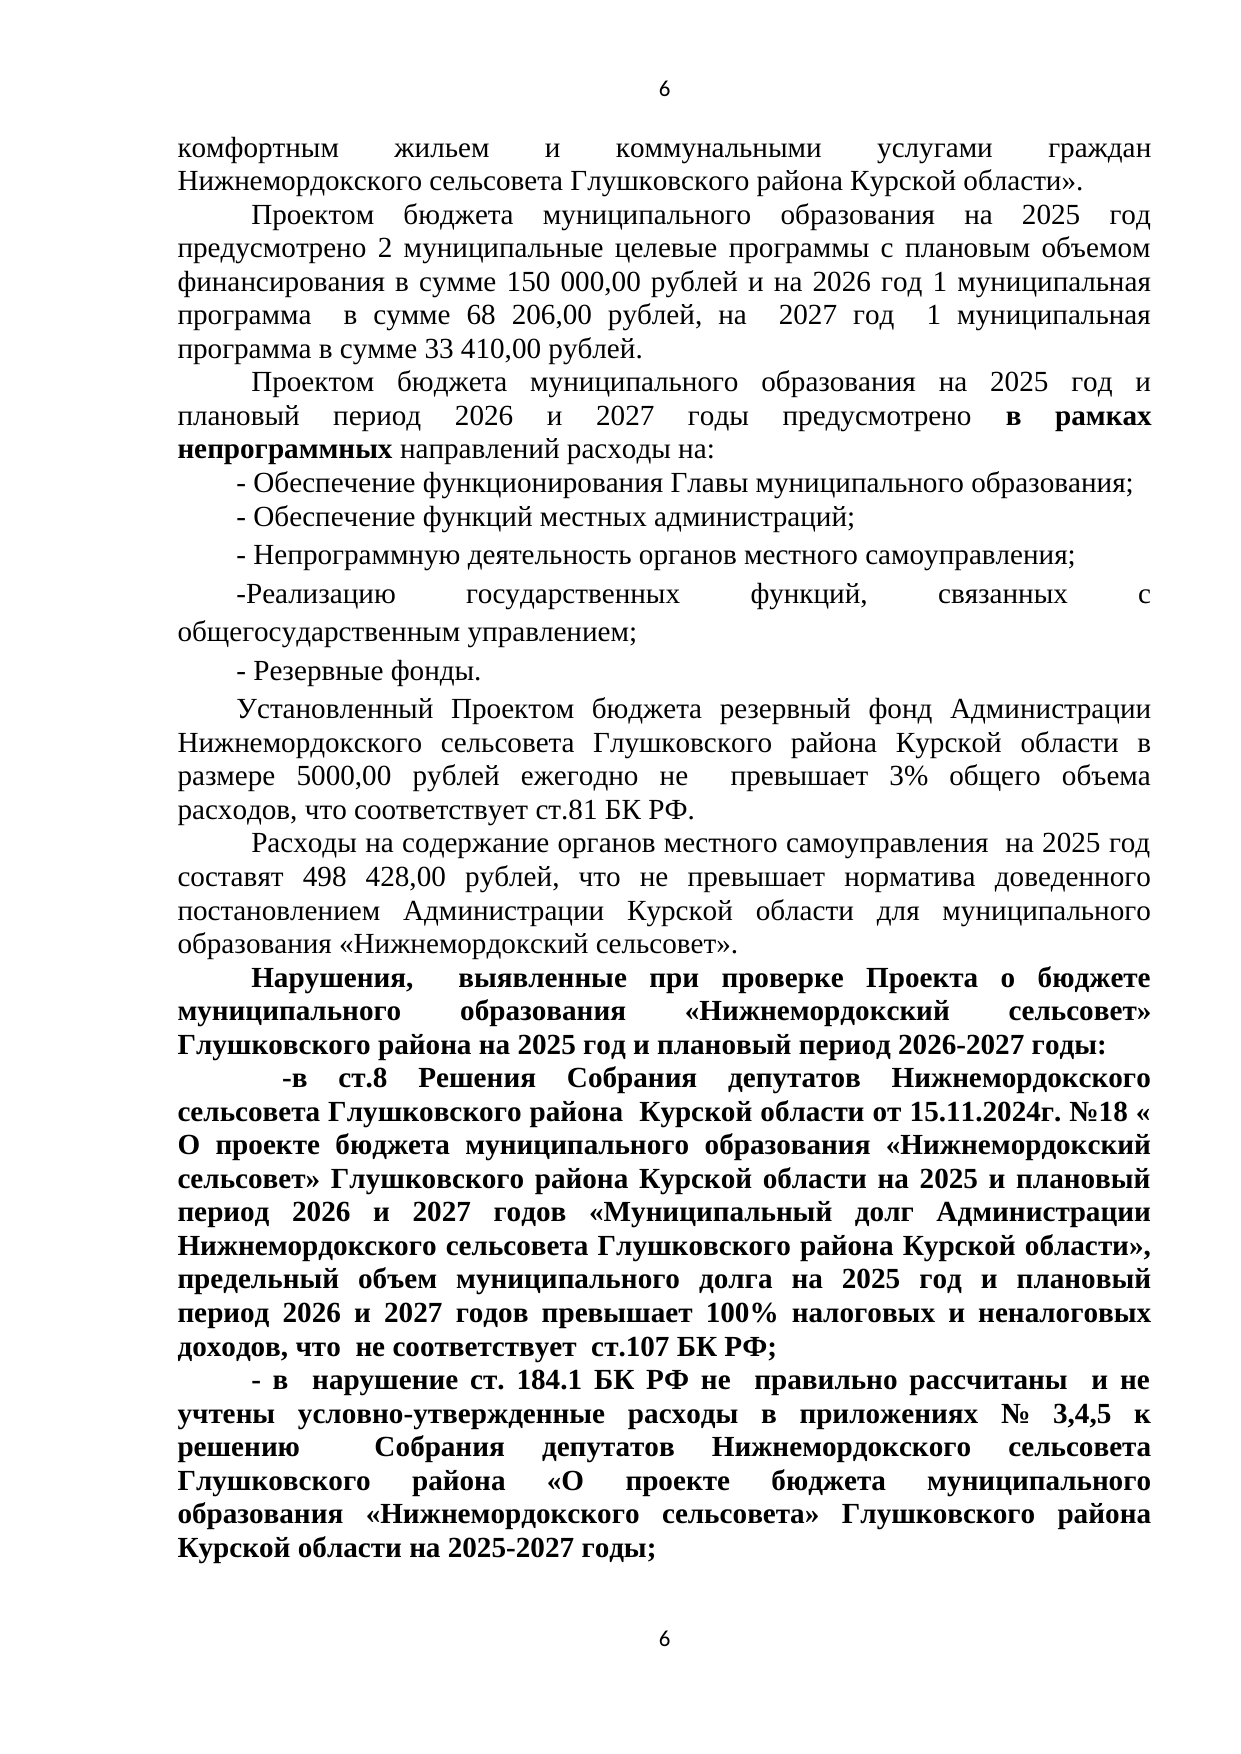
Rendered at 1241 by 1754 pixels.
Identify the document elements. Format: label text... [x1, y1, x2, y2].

text Проектом бюджета муниципального образования на 2025 год и плановый период 2026 и 2027 годы предусмотрено в рамках непрограммных направлений расходы на: [177, 364, 1152, 465]
text Проектом бюджета муниципального образования на 2025 год предусмотрено 2 муниципальные целевые программы с плановым объемом финансирования в сумме 150 000,00 рублей и на 2026 год 1 муниципальная программа в сумме 68 206,00 рублей, на 2027 год 1 муниципальная программа в сумме 33 410,00 рублей. [177, 197, 1152, 364]
text Нарушения, выявленные при проверке Проекта о бюджете муниципального образования «Нижнемордокский сельсовет» Глушковского района на 2025 год и плановый период 2026-2027 годы: [177, 960, 1152, 1060]
text -Реализацию государственных функций, связанных с общегосударственным управлением; [177, 576, 1152, 648]
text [177, 130, 1152, 197]
text - Резервные фонды. [177, 653, 1152, 686]
text - Обеспечение функционирования Главы муниципального образования; [177, 465, 1152, 499]
text - в нарушение ст. 184.1 БК РФ не правильно рассчитаны и не учтены условно-утвержденные расходы в приложениях № 3,4,5 к решению Собрания депутатов Нижнемордокского сельсовета Глушковского района «О проекте бюджета муниципального образования «Нижнемордокского сельсовета» Глушковского района Курской области на 2025-2027 годы; [177, 1362, 1152, 1563]
text Установленный Проектом бюджета резервный фонд Администрации Нижнемордокского сельсовета Глушковского района Курской области в размере 5000,00 рублей ежегодно не превышает 3% общего объема расходов, что соответствует ст.81 БК РФ. [177, 691, 1152, 826]
text Расходы на содержание органов местного самоуправления на 2025 год составят 498 428,00 рублей, что не превышает норматива доведенного постановлением Администрации Курской области для муниципального образования «Нижнемордокский сельсовет». [177, 826, 1152, 960]
text - Обеспечение функций местных администраций; [177, 499, 1152, 532]
text -в ст.8 Решения Собрания депутатов Нижнемордокского сельсовета Глушковского района Курской области от 15.11.2024г. №18 « О проекте бюджета муниципального образования «Нижнемордокский сельсовет» Глушковского района Курской области на 2025 и плановый период 2026 и 2027 годов «Муниципальный долг Администрации Нижнемордокского сельсовета Глушковского района Курской области», предельный объем муниципального долга на 2025 год и плановый период 2026 и 2027 годов превышает 100% налоговых и неналоговых доходов, что не соответствует ст.107 БК РФ; [177, 1060, 1152, 1362]
text - Непрограммную деятельность органов местного самоуправления; [177, 537, 1152, 571]
